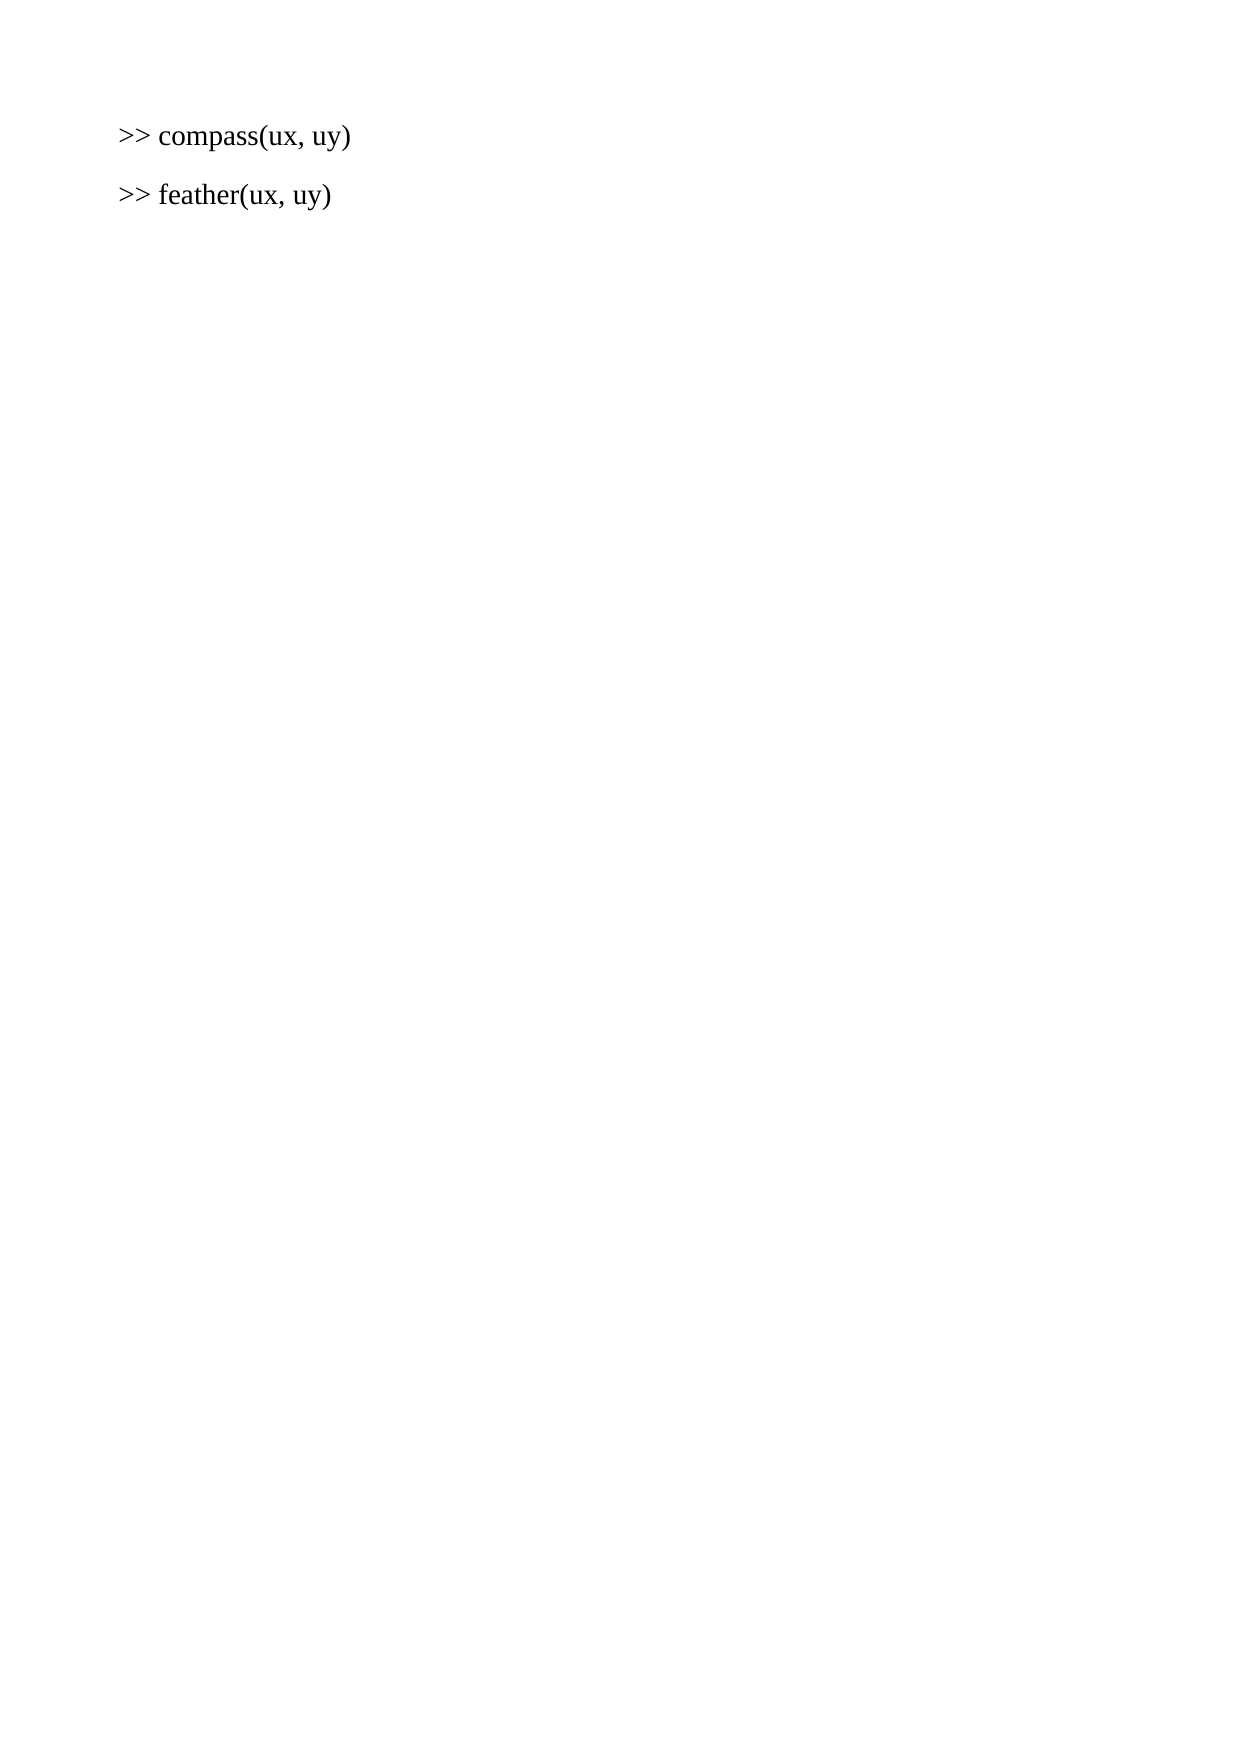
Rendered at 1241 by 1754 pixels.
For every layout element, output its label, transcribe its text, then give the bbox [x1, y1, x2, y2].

text >> compass(ux, uy) [118, 118, 1181, 152]
text >> feather(ux, uy) [118, 177, 1181, 211]
